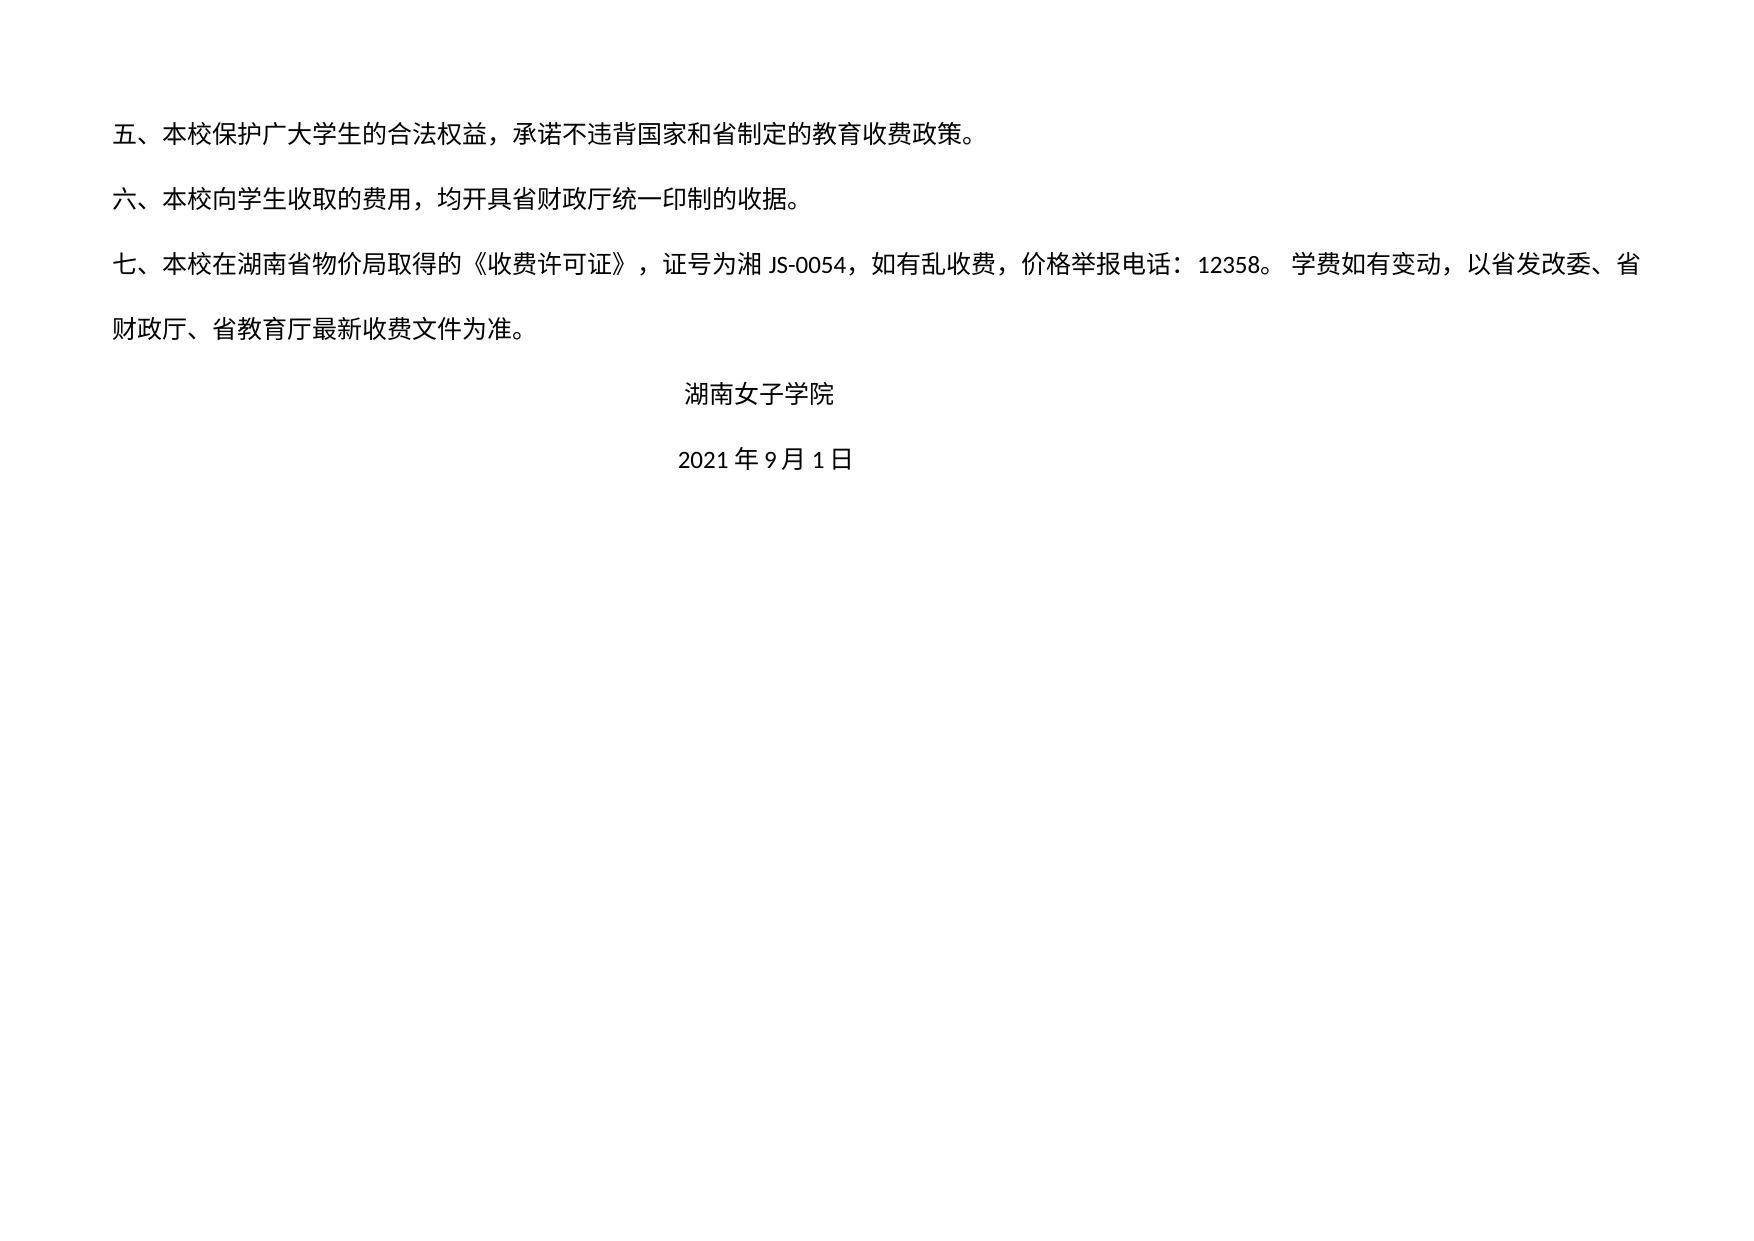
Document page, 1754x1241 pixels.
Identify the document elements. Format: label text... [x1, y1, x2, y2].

list 本校在湖南省物价局取得的《收费许可证》，证号为湘JS-0054，如有乱收费，价格举报电话：12358。 学费如有变动，以省发改委、省财政厅、省教育厅最新收费文件为准。 [112, 230, 1642, 360]
list 本校向学生收取的费用，均开具省财政厅统一印制的收据。 [112, 165, 1642, 230]
text 湖南女子学院 [112, 360, 1642, 425]
list 本校保护广大学生的合法权益，承诺不违背国家和省制定的教育收费政策。 [112, 100, 1642, 165]
text 2021年9月1日 [112, 425, 1642, 490]
